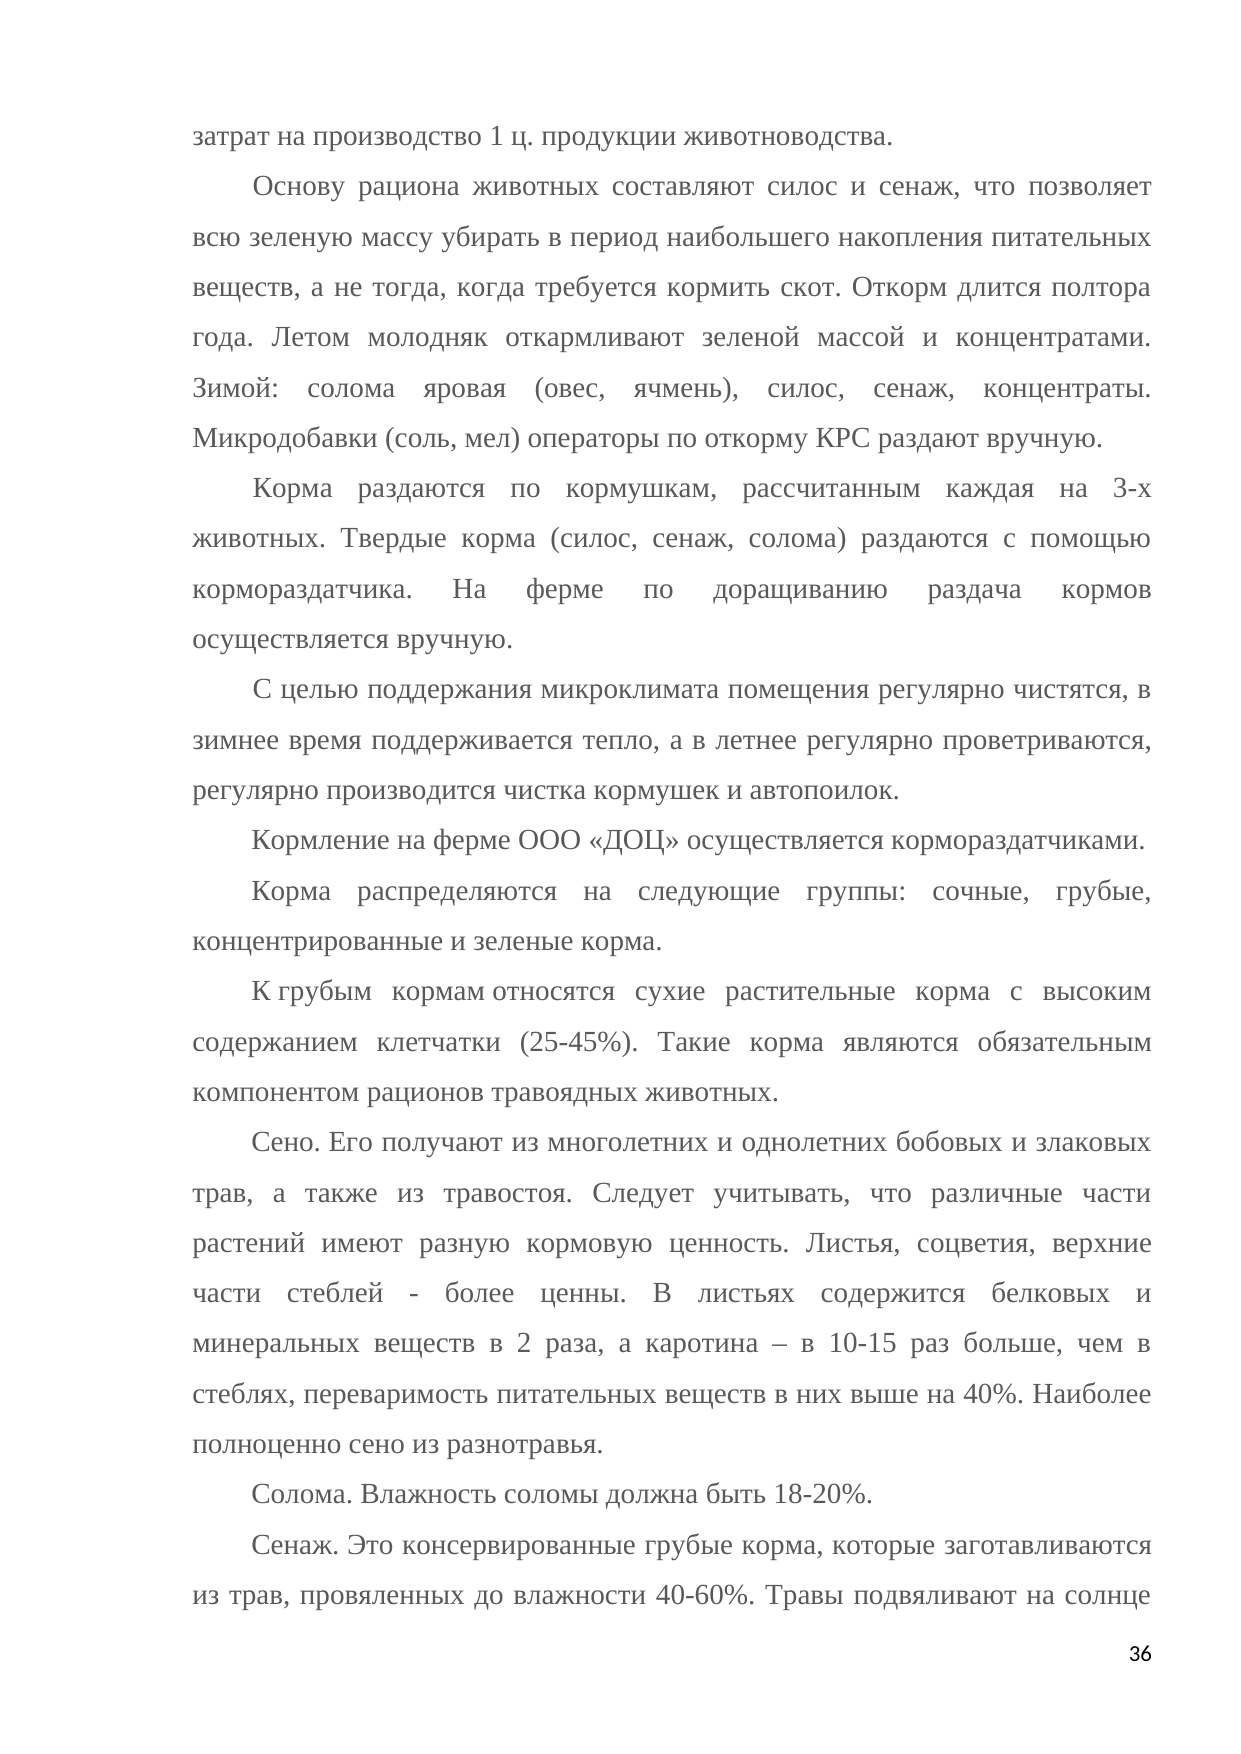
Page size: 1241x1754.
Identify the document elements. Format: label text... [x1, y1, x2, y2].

text Корма распределяются на следующие группы: сочные, грубые, концентрированные и зеленые корма. [192, 873, 1152, 957]
text Корма раздаются по кормушкам, рассчитанным каждая на 3-х животных. Твердые корма (силос, сенаж, солома) раздаются с помощью кормораздатчика. На ферме по доращиванию раздача кормов осуществляется вручную. [192, 470, 1152, 655]
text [192, 118, 1152, 152]
text Солома. Влажность соломы должна быть 18-20%. [192, 1477, 1152, 1510]
text С целью поддержания микроклимата помещения регулярно чистятся, в зимнее время поддерживается тепло, а в летнее регулярно проветриваются, регулярно производится чистка кормушек и автопоилок. [192, 672, 1152, 806]
text Кормление на ферме ООО «ДОЦ» осуществляется кормораздатчиками. [192, 822, 1152, 856]
text Основу рациона животных составляют силос и сенаж, что позволяет всю зеленую массу убирать в период наибольшего накопления питательных веществ, а не тогда, когда требуется кормить скот. Откорм длится полтора года. Летом молодняк откармливают зеленой массой и концентратами. Зимой: солома яровая (овес, ячмень), силос, сенаж, концентраты. Микродобавки (соль, мел) операторы по откорму КРС раздают вручную. [192, 168, 1152, 453]
text Сено. Его получают из многолетних и однолетних бобовых и злаковых трав, а также из травостоя. Следует учитывать, что различные части растений имеют разную кормовую ценность. Листья, соцветия, верхние части стеблей - более ценны. В листьях содержится белковых и минеральных веществ в 2 раза, а каротина – в 10-15 раз больше, чем в стеблях, переваримость питательных веществ в них выше на 40%. Наиболее полноценно сено из разнотравья. [192, 1124, 1152, 1460]
text К грубым кормам относятся сухие растительные корма с высоким содержанием клетчатки (25-45%). Такие корма являются обязательным компонентом рационов травоядных животных. [192, 973, 1152, 1108]
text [192, 1527, 1152, 1611]
